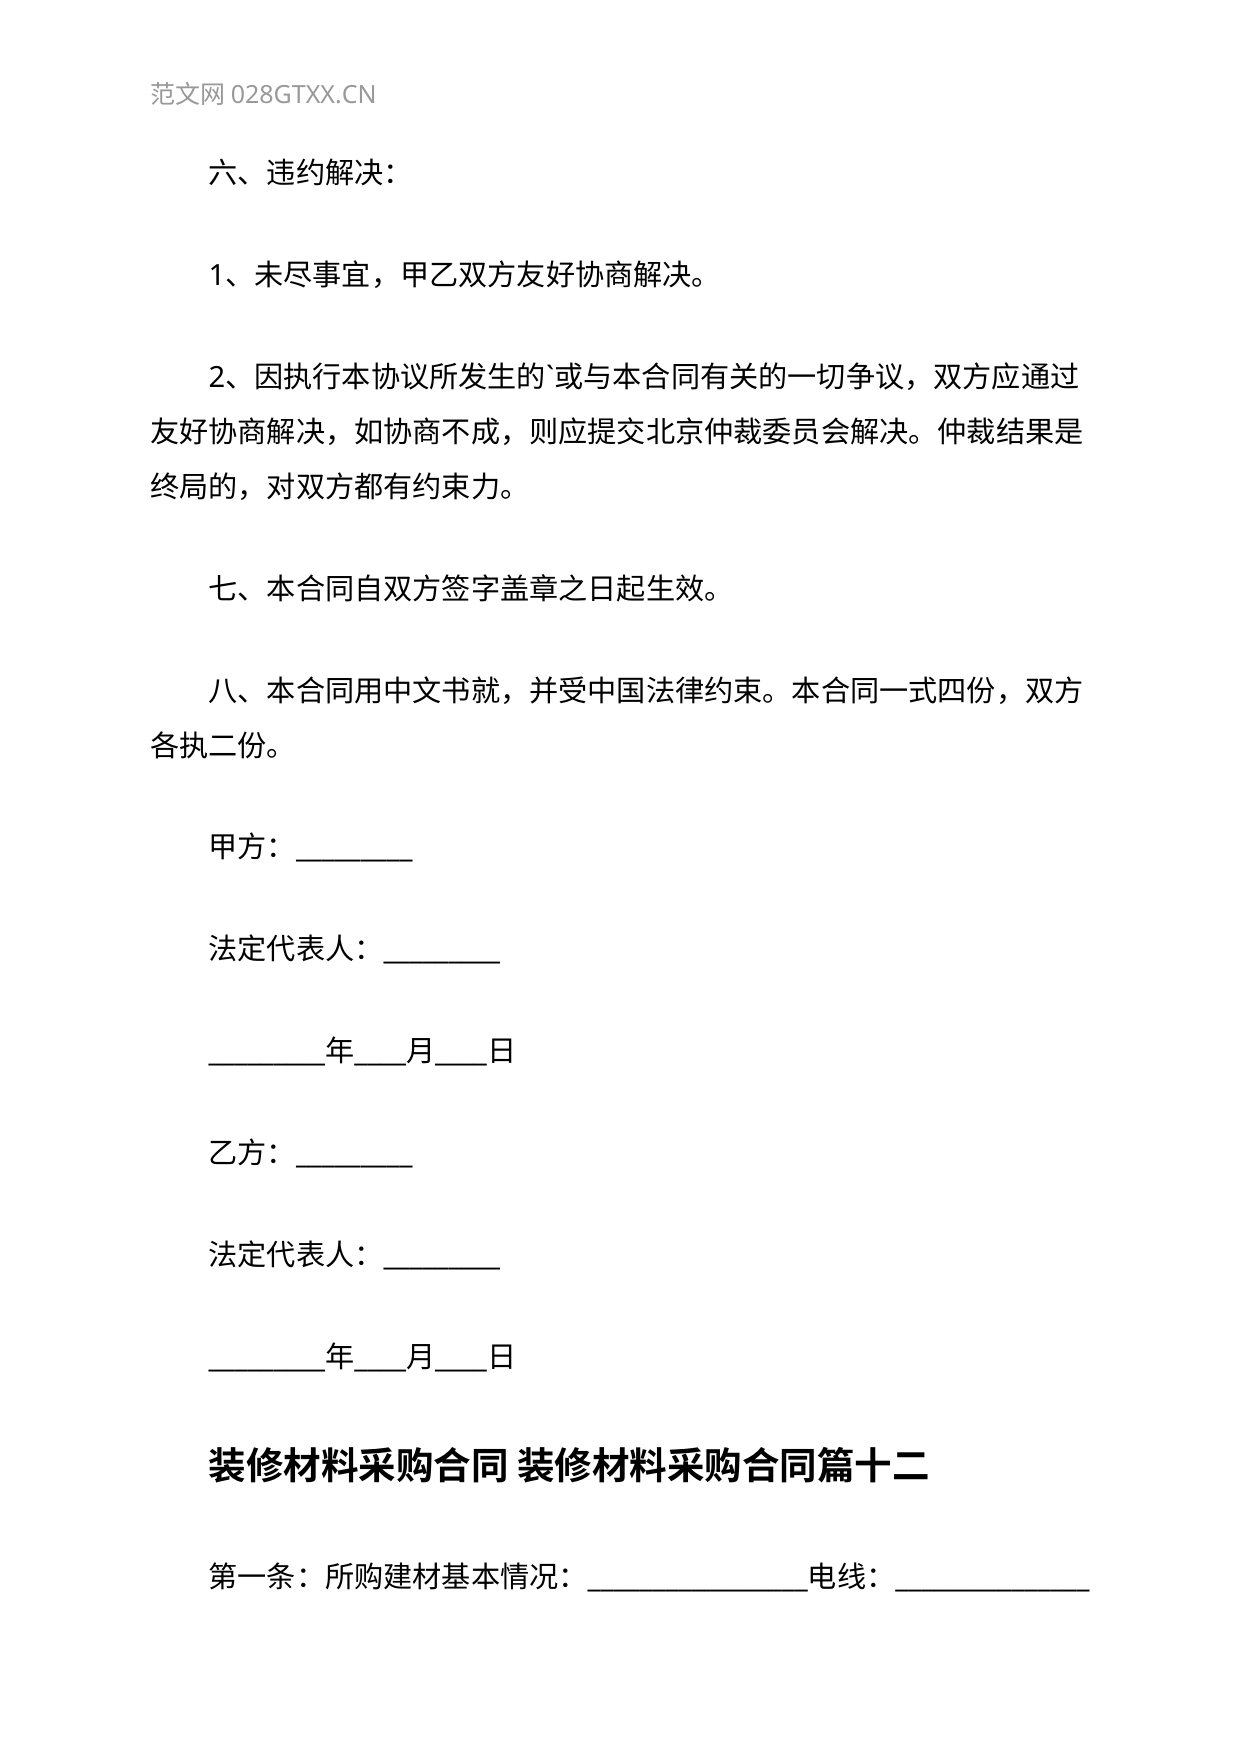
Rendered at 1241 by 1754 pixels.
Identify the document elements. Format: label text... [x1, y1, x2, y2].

text 装修材料采购合同 装修材料采购合同篇十二 [150, 1436, 1090, 1490]
text 甲方：_________ [150, 824, 1090, 866]
text 七、本合同自双方签字盖章之日起生效。 [150, 565, 1090, 608]
text 八、本合同用中文书就，并受中国法律约束。本合同一式四份，双方各执二份。 [150, 667, 1090, 764]
text _________年____月____日 [150, 1334, 1090, 1376]
text 法定代表人：_________ [150, 926, 1090, 968]
text 六、违约解决： [150, 150, 1090, 192]
text 2、因执行本协议所发生的`或与本合同有关的一切争议，双方应通过友好协商解决，如协商不成，则应提交北京仲裁委员会解决。仲裁结果是终局的，对双方都有约束力。 [150, 354, 1090, 506]
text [150, 1553, 1090, 1596]
text 1、未尽事宜，甲乙双方友好协商解决。 [150, 252, 1090, 294]
text 乙方：_________ [150, 1130, 1090, 1172]
text _________年____月____日 [150, 1028, 1090, 1070]
text 法定代表人：_________ [150, 1232, 1090, 1274]
